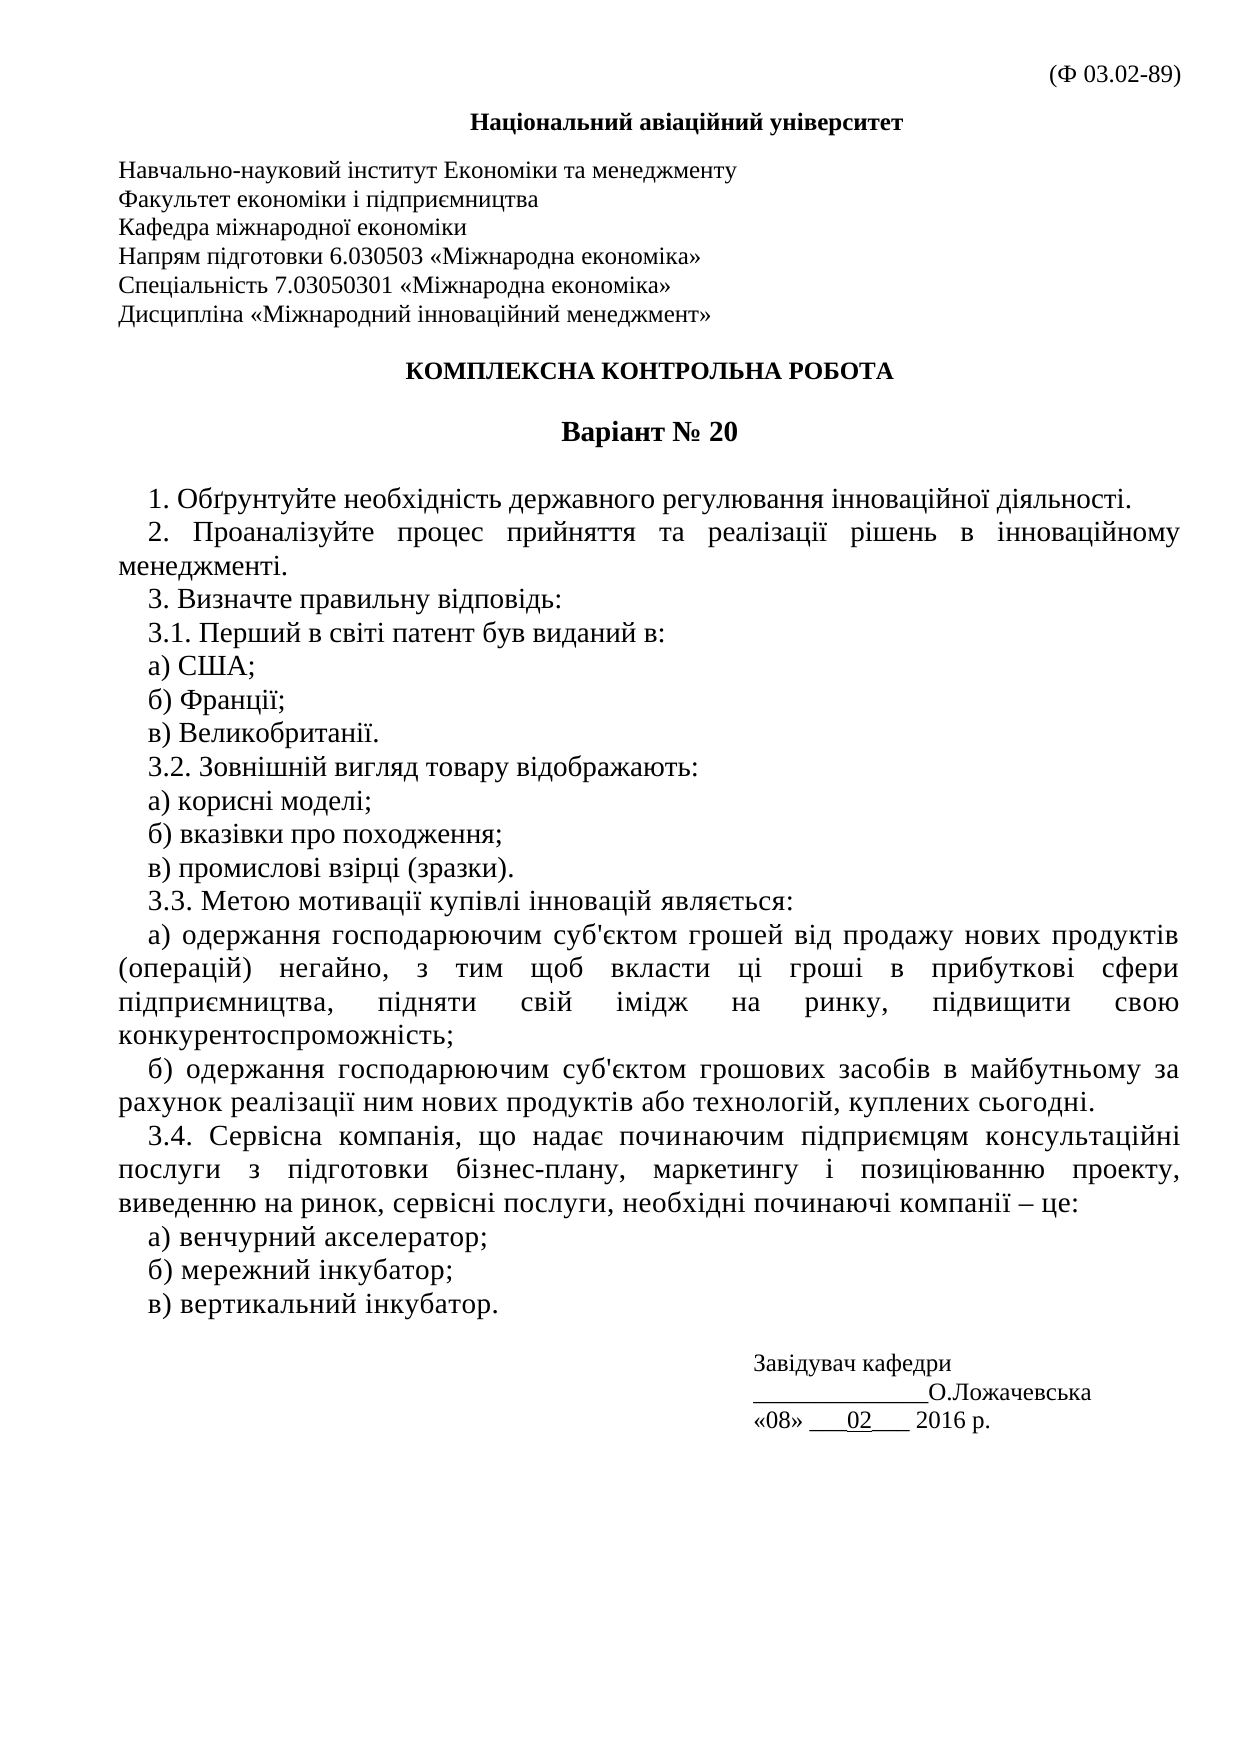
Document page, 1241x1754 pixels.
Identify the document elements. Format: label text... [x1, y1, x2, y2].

text Спеціальність 7.03050301 «Міжнародна економіка» [118, 270, 1181, 299]
subtitle КОМПЛЕКСНА КОНТРОЛЬНА РОБОТА [118, 356, 1181, 385]
text 1. Обґрунтуйте необхідність державного регулювання інноваційної діяльності. [118, 481, 1181, 514]
text 3.1. Перший в світі патент був виданий в: [118, 615, 1181, 648]
text в) Великобританії. [118, 716, 1181, 749]
subtitle Напрям підготовки 6.030503 «Міжнародна економіка» [118, 241, 1181, 270]
text 3.2. Зовнішній вигляд товару відображають: [118, 749, 1181, 783]
text 3.3. Метою мотивації купівлі інновацій являється: [118, 883, 1181, 917]
text б) Франції; [118, 682, 1181, 716]
text в) промислові взірці (зразки). [118, 850, 1181, 883]
text Національний авіаційний університет [118, 107, 1181, 136]
text б) вказівки про походження; [118, 816, 1181, 850]
text б) одержання господарюючим суб'єктом грошових засобів в майбутньому за рахунок реалізації ним нових продуктів або технологій, куплених сьогодні. [118, 1051, 1181, 1118]
text 2. Проаналізуйте процес прийняття та реалізації рішень в інноваційному менеджменті. [118, 514, 1181, 581]
text Кафедра міжнародної економіки [118, 212, 1181, 241]
text а) одержання господарюючим суб'єктом грошей від продажу нових продуктів (операцій) негайно, з тим щоб вкласти ці гроші в прибуткові сфери підприємництва, підняти свій імідж на ринку, підвищити свою конкурентоспроможність; [118, 917, 1181, 1051]
text в) вертикальний інкубатор. [118, 1286, 1181, 1319]
text 3. Визначте правильну відповідь: [118, 581, 1181, 615]
subtitle Варіант № 20 [118, 414, 1181, 447]
text «08» ___02___ 2016 р. [118, 1406, 1181, 1434]
text Факультет економіки і підприємництва [118, 184, 1181, 212]
text ______________О.Ложачевська [118, 1377, 1181, 1406]
text а) США; [118, 648, 1181, 682]
text Навчально-науковий інститут Економіки та менеджменту [118, 155, 1181, 184]
text Дисципліна «Міжнародний інноваційний менеджмент» [118, 299, 1181, 327]
text а) венчурний акселератор; [118, 1219, 1181, 1252]
text б) мережний інкубатор; [118, 1252, 1181, 1286]
text Завідувач кафедри [118, 1348, 1181, 1377]
text 3.4. Сервісна компанія, що надає починаючим підприємцям консультаційні послуги з підготовки бізнес-плану, маркетингу і позиціюванню проекту, виведенню на ринок, сервісні послуги, необхідні починаючі компанії – це: [118, 1118, 1181, 1219]
text а) корисні моделі; [118, 783, 1181, 816]
text (Ф 03.02-89) [118, 59, 1181, 88]
